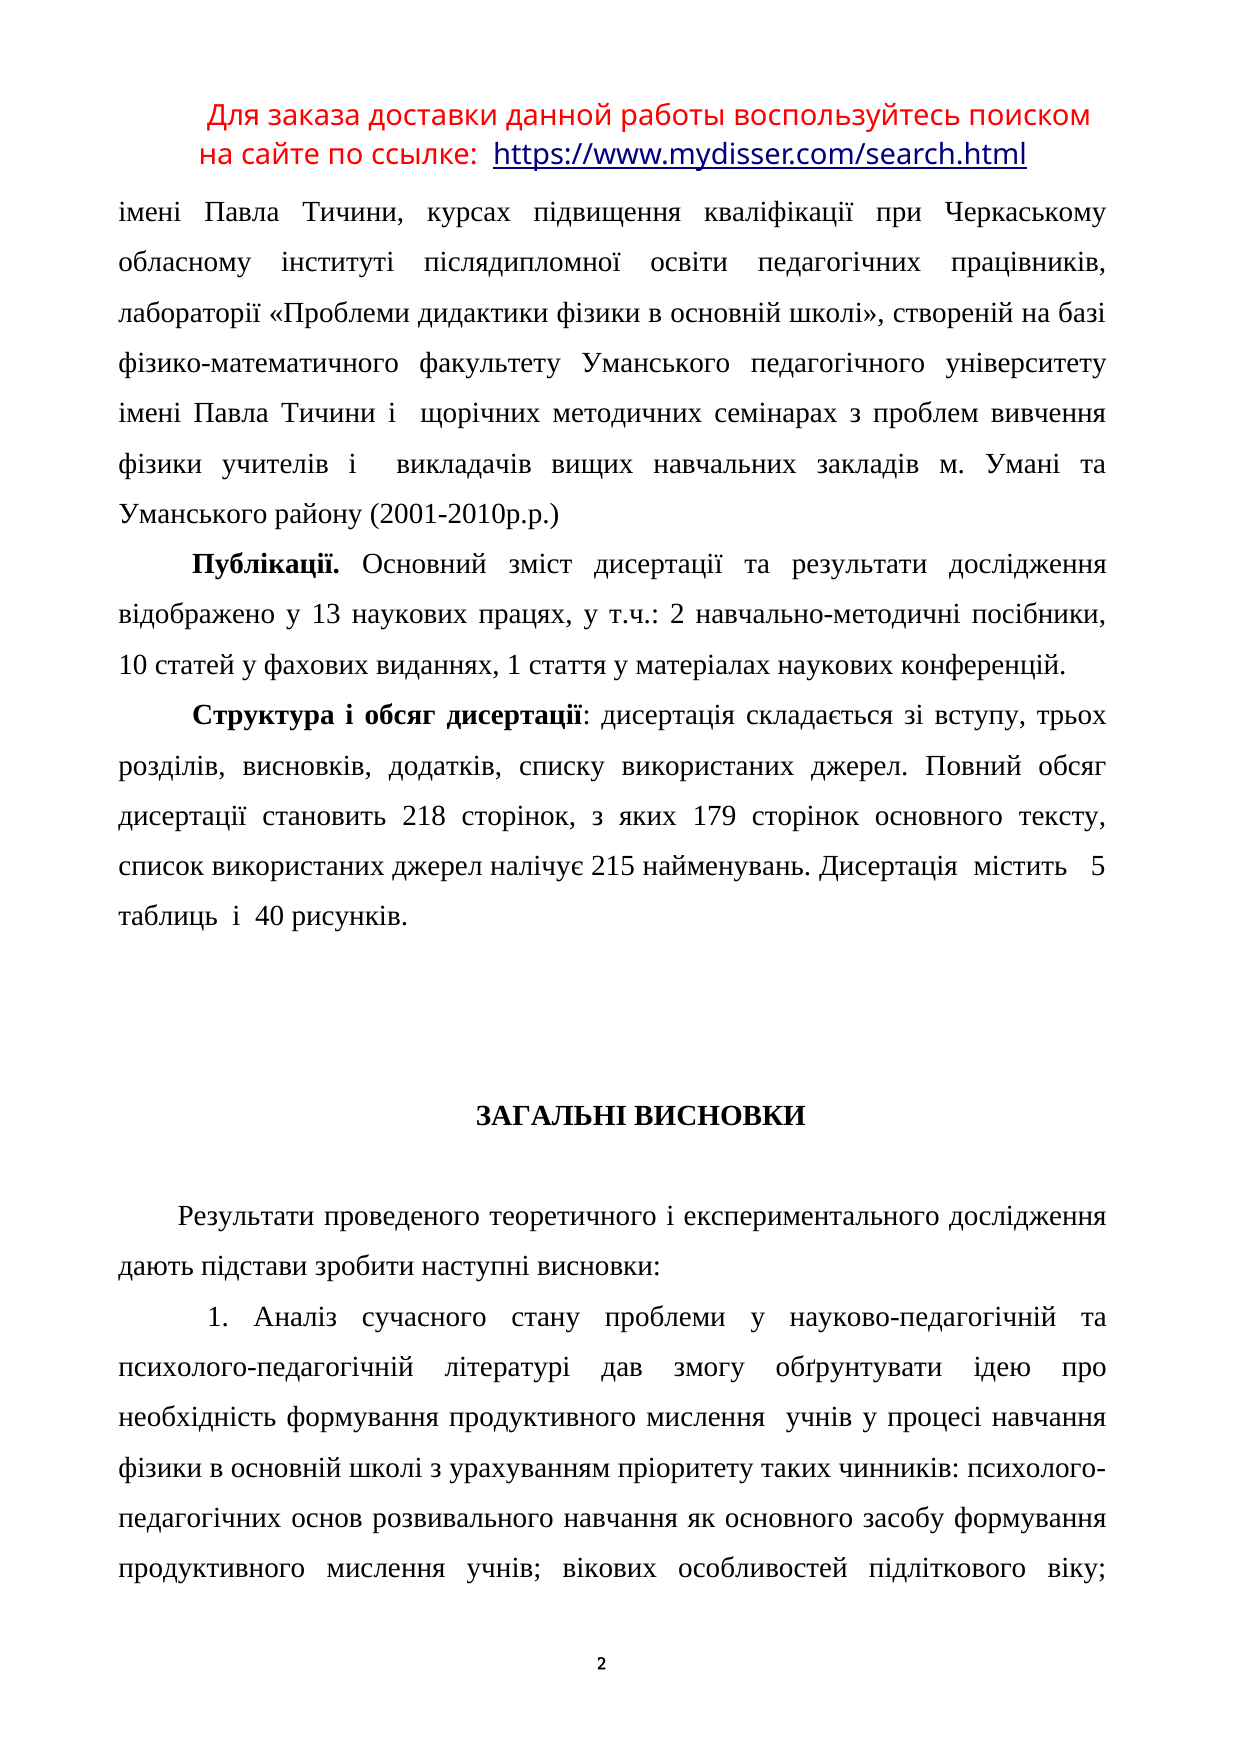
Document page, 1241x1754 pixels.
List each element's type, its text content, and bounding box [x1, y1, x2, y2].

text Структура і обсяг дисертації: дисертація складається зі вступу, трьох розділів, висновків, додатків, списку використаних джерел. Повний обсяг дисертації становить 218 сторінок, з яких 179 сторінок основного тексту, список використаних джерел налічує 215 найменувань. Дисертація містить 5 таблиць і 40 рисунків. [118, 697, 1107, 932]
text Результати проведеного теоретичного і експериментального дослідження дають підстави зробити наступні висновки: [118, 1198, 1107, 1282]
text ЗАГАЛЬНІ ВИСНОВКИ [118, 1098, 1107, 1131]
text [118, 1299, 1107, 1584]
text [118, 194, 1107, 529]
text Публікації. Основний зміст дисертації та результати дослідження відображено у 13 наукових працях, у т.ч.: 2 навчально-методичні посібники, 10 статей у фахових виданнях, 1 стаття у матеріалах наукових конференцій. [118, 546, 1107, 681]
